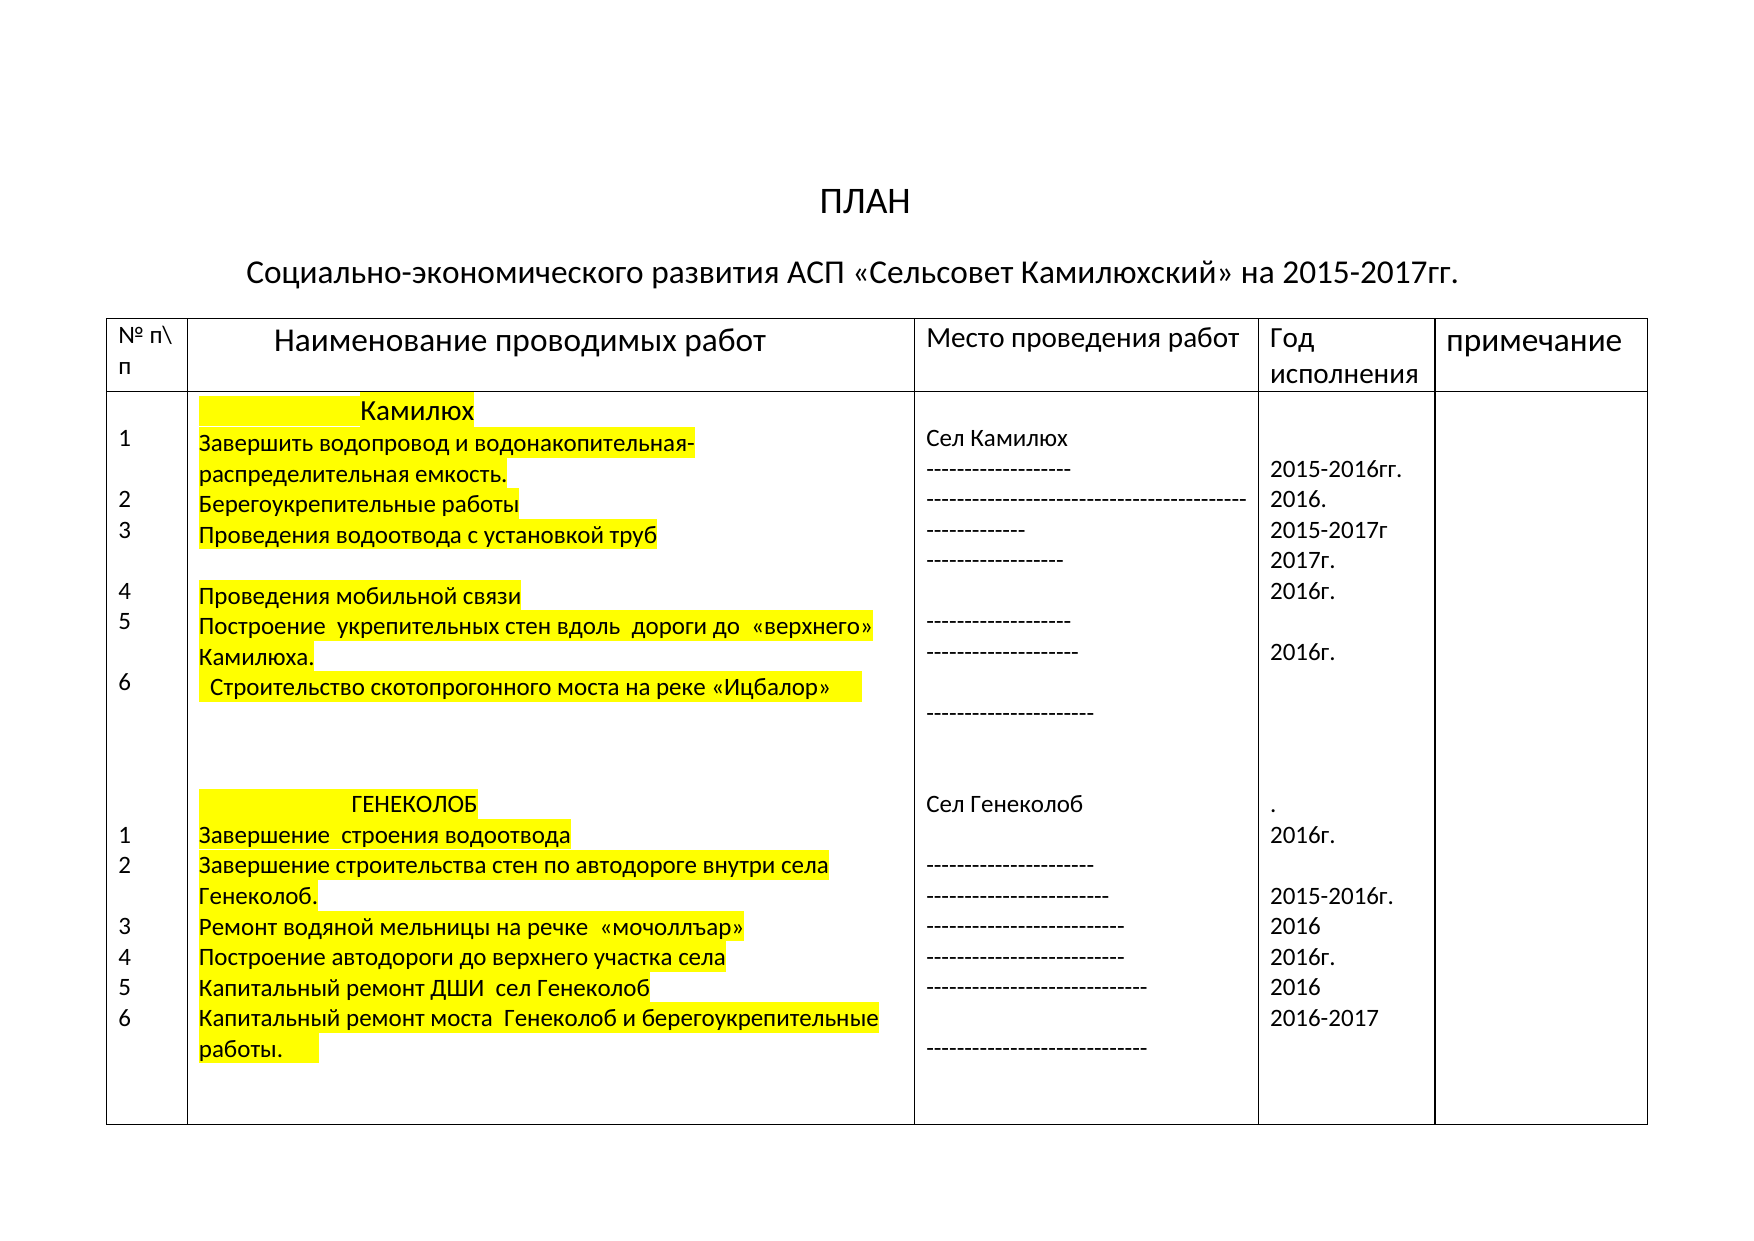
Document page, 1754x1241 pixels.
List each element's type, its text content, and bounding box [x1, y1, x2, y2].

table_cell [1436, 392, 1647, 1124]
table_header примечание [1436, 319, 1647, 391]
table_header Год исполнения [1259, 319, 1434, 391]
table_header Место проведения работ [915, 319, 1258, 391]
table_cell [188, 392, 914, 1124]
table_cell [107, 392, 187, 1124]
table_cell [915, 392, 1258, 1124]
text Социально-экономического развития АСП «Сельсовет Камилюхский» на 2015-2017гг. [118, 251, 1636, 291]
table_header № п\п [107, 319, 187, 391]
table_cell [1259, 392, 1434, 1124]
table_header Наименование проводимых работ [188, 319, 914, 391]
text ПЛАН [118, 177, 1636, 223]
